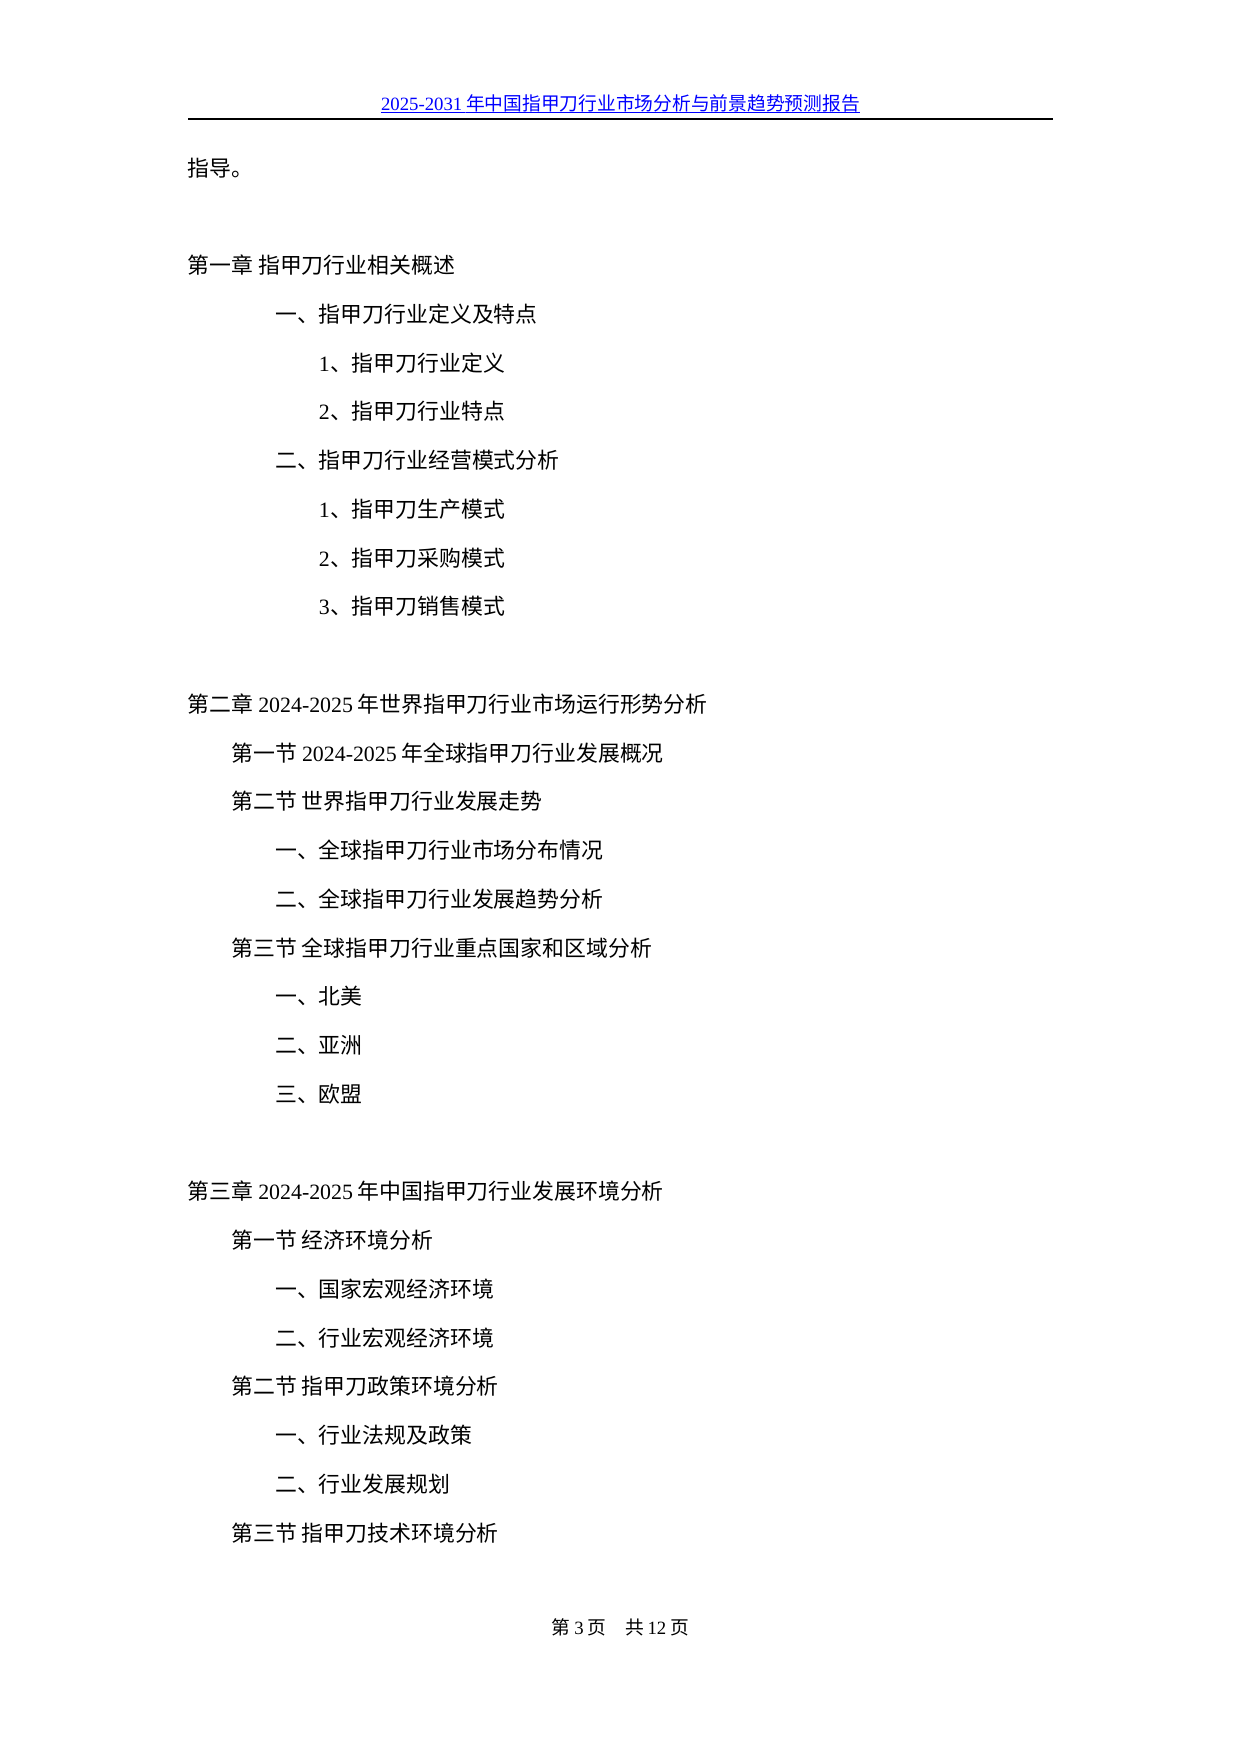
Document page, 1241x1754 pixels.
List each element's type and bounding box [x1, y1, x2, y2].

text [187, 150, 1053, 1548]
